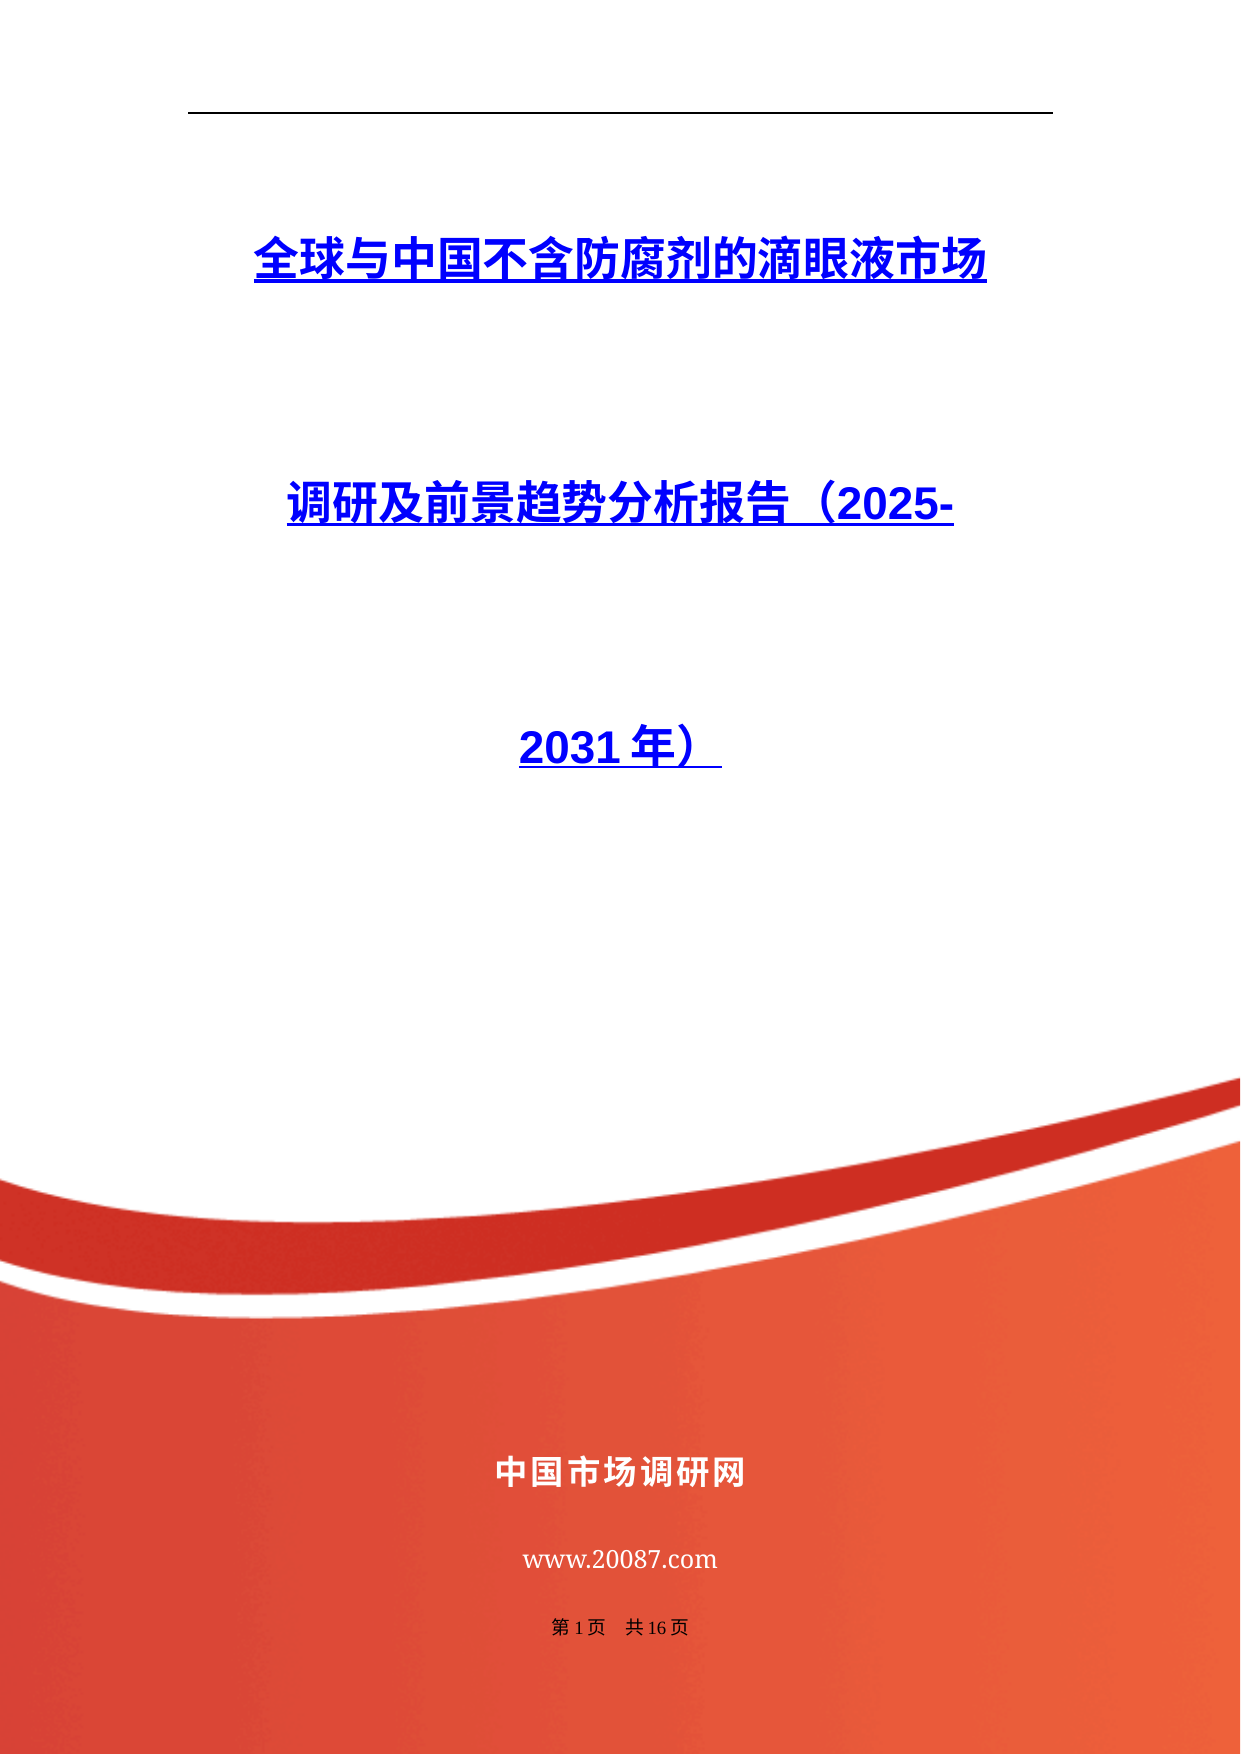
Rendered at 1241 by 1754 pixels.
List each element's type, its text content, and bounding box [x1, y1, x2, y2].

text www.20087.com [187, 1526, 1053, 1591]
table_header 全球与中国不含防腐剂的滴眼液市场调研及前景趋势分析报告（2025-2031年） [188, 207, 1053, 871]
picture [0, 1006, 1241, 1754]
subtitle 中国市场调研网 [187, 1437, 1053, 1502]
